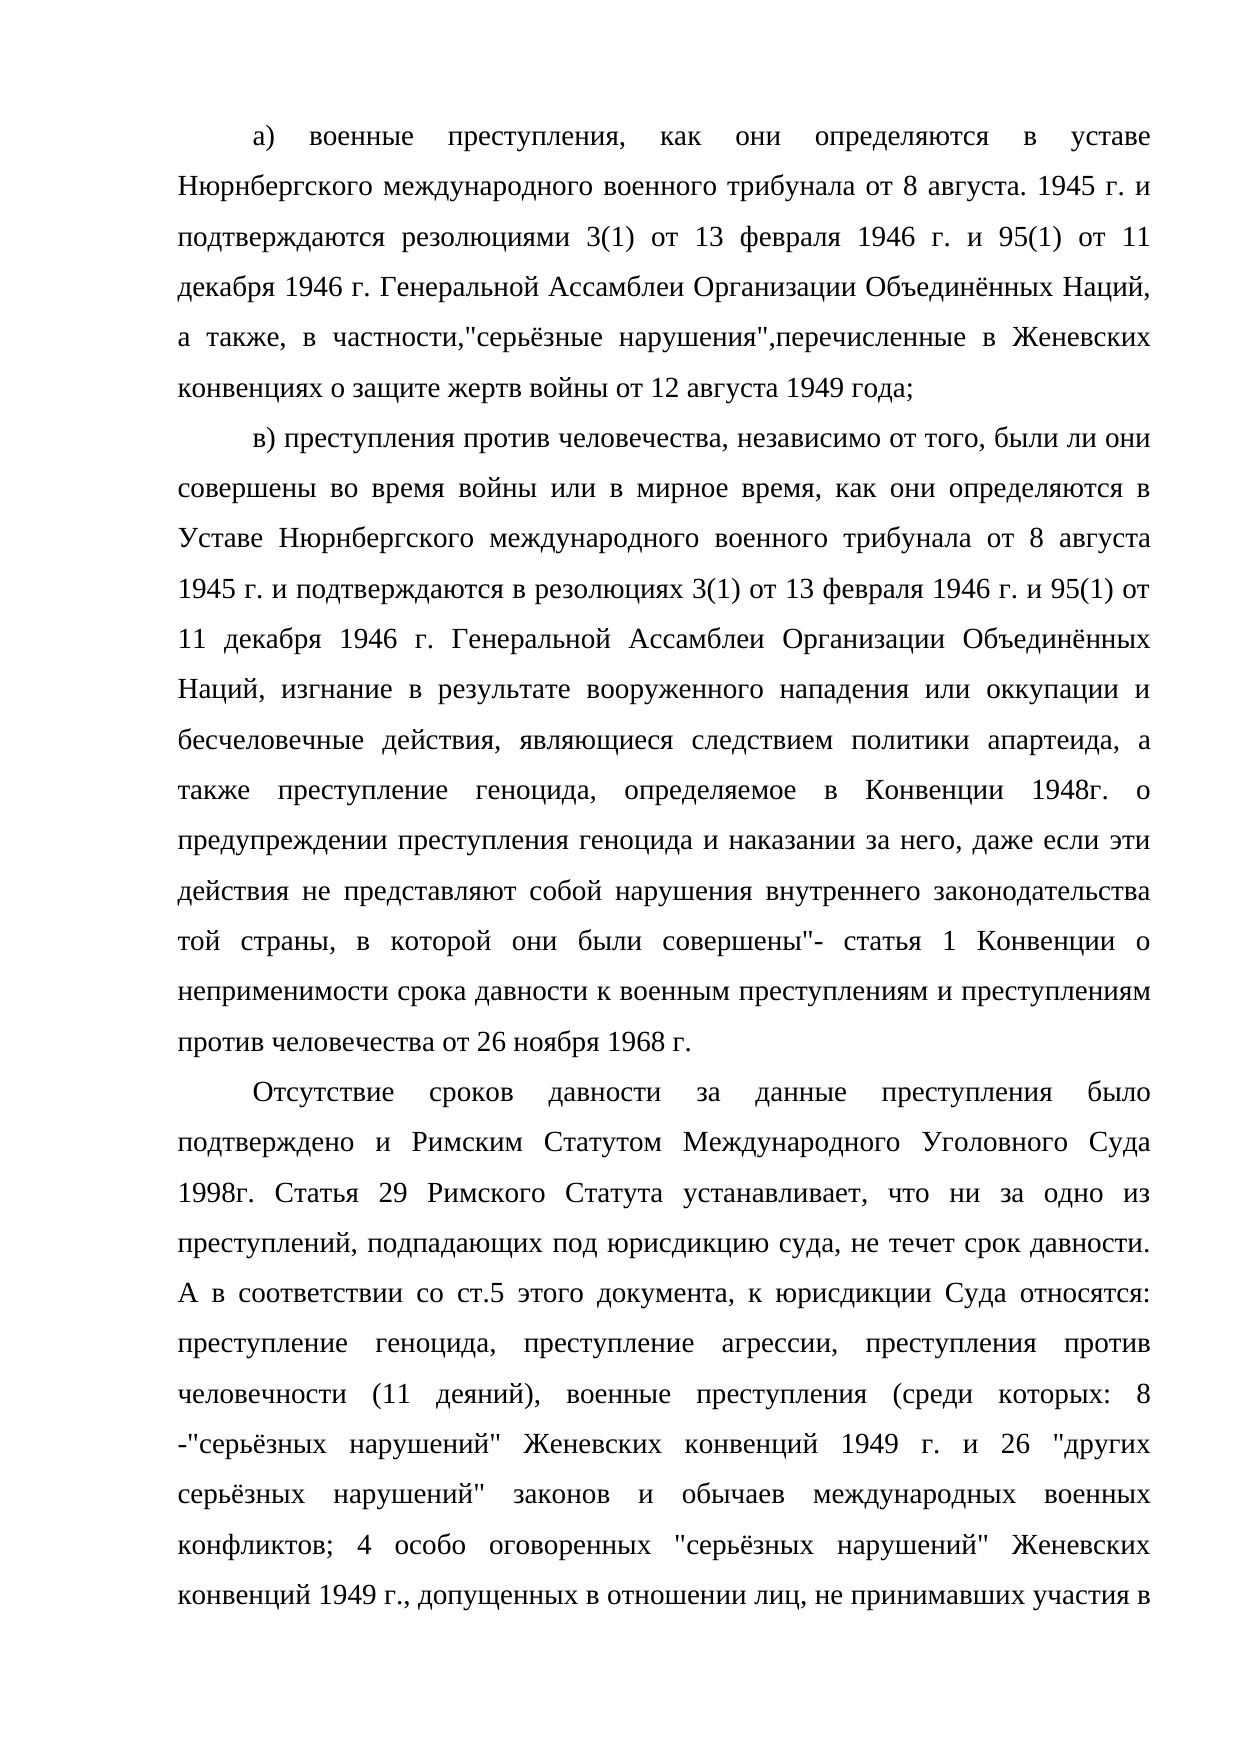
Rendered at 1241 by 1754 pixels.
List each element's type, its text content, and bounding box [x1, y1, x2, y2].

text а) военные преступления, как они определяются в уставе Нюрнбергского международного военного трибунала от 8 августа. 1945 г. и подтверждаются резолюциями 3(1) от 13 февраля 1946 г. и 95(1) от 11 декабря 1946 г. Генеральной Ассамблеи Организации Объединённых Наций, а также, в частности,"серьёзные нарушения",перечисленные в Женевских конвенциях о защите жертв войны от 12 августа 1949 года; [177, 118, 1152, 403]
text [177, 1074, 1152, 1611]
text в) преступления против человечества, независимо от того, были ли они совершены во время войны или в мирное время, как они определяются в Уставе Нюрнбергского международного военного трибунала от 8 августа 1945 г. и подтверждаются в резолюциях 3(1) от 13 февраля 1946 г. и 95(1) от 11 декабря 1946 г. Генеральной Ассамблеи Организации Объединённых Наций, изгнание в результате вооруженного нападения или оккупации и бесчеловечные действия, являющиеся следствием политики апартеида, а также преступление геноцида, определяемое в Конвенции 1948г. о предупреждении преступления геноцида и наказании за него, даже если эти действия не представляют собой нарушения внутреннего законодательства той страны, в которой они были совершены"- статья 1 Конвенции о неприменимости срока давности к военным преступлениям и преступлениям против человечества от 26 ноября 1968 г. [177, 420, 1152, 1057]
